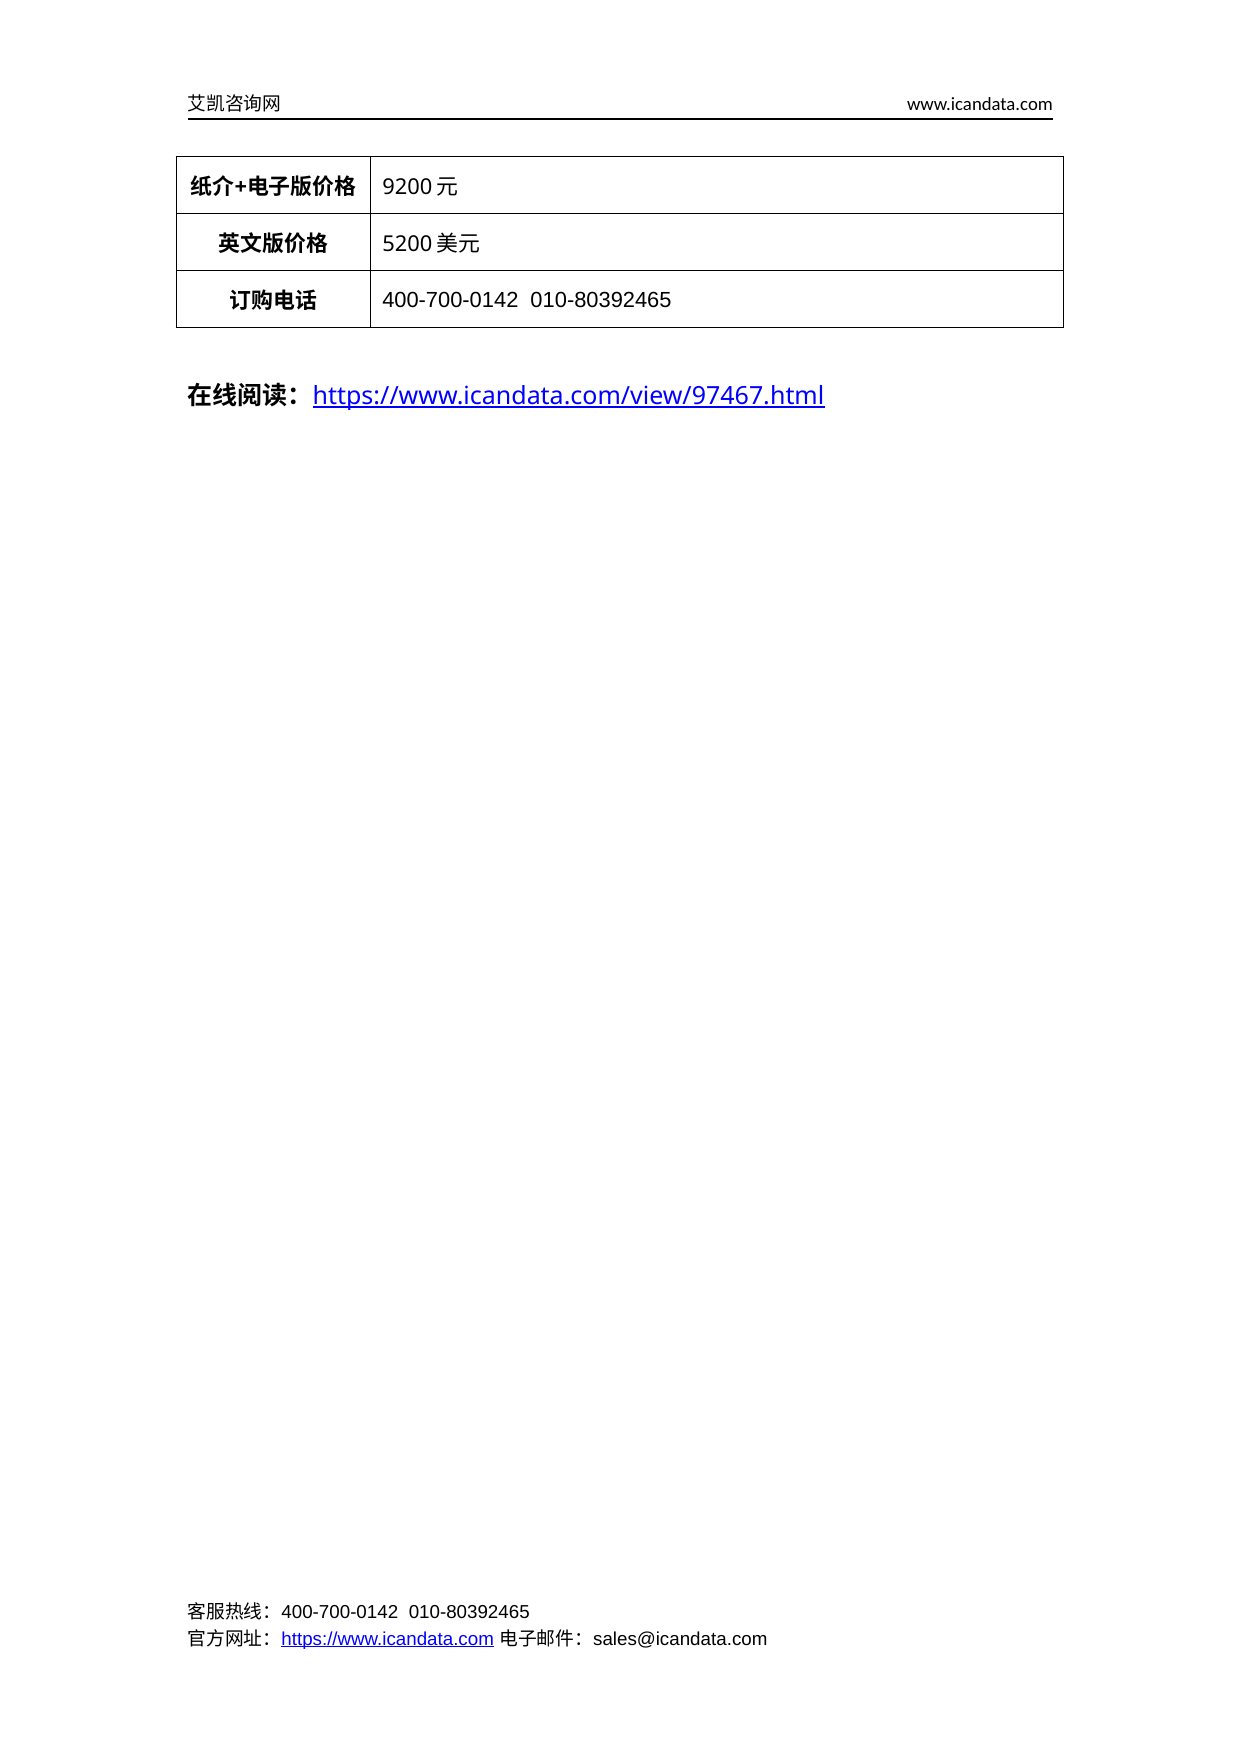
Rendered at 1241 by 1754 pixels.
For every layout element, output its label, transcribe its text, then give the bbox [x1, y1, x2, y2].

table_cell 5200美元 [371, 214, 1063, 270]
table_cell 400-700-0142 010-80392465 [371, 271, 1063, 327]
table_cell 订购电话 [177, 271, 370, 327]
table_cell 纸介+电子版价格 [177, 157, 370, 213]
table_cell 9200元 [371, 157, 1063, 213]
table_cell 英文版价格 [177, 214, 370, 270]
text 在线阅读：https://www.icandata.com/view/97467.html [187, 361, 1053, 426]
